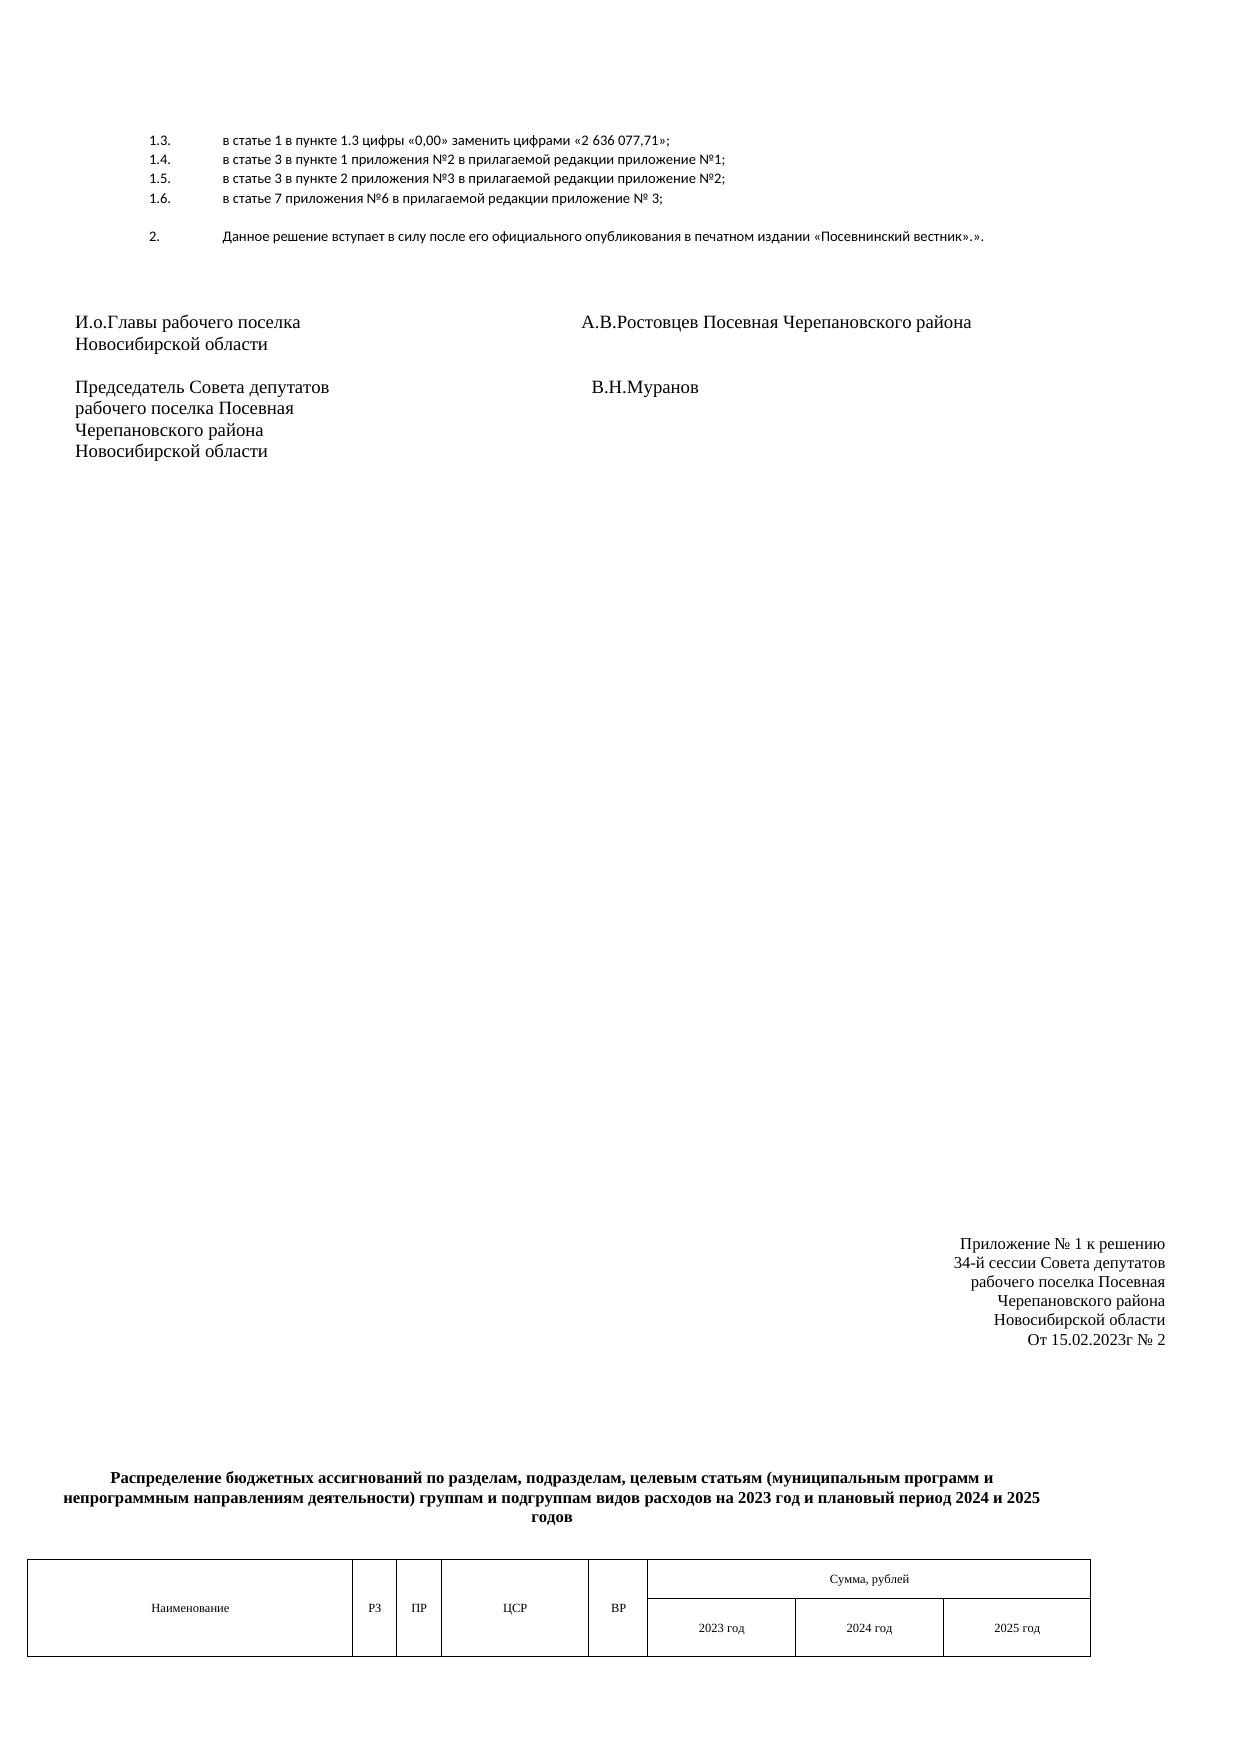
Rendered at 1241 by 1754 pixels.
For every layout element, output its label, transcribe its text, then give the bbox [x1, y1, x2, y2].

table_cell 2023 год [648, 1599, 795, 1656]
text Черепановского района [75, 419, 1165, 440]
text От 15.02.2023г № 2 [75, 1329, 1165, 1348]
table_header Сумма, рублей [648, 1560, 1090, 1598]
text Новосибирской области [75, 440, 1165, 462]
table_header Наименование [28, 1560, 352, 1656]
list в статье 7 приложения №6 в прилагаемой редакции приложение № 3; [75, 189, 1165, 207]
list Данное решение вступает в силу после его официального опубликования в печатном издании «Посевнинский вестник».». [75, 227, 1165, 245]
table_header Распределение бюджетных ассигнований по разделам, подразделам, целевым статьям (муниципальным программ и непрограммным направлениям деятельности) группам и подгруппам видов расходов на 2023 год и плановый период 2024 и 2025 годов [42, 1392, 1062, 1526]
table_header ВР [589, 1560, 647, 1656]
text Черепановского района [517, 1291, 1165, 1310]
text Председатель Совета депутатов В.Н.Муранов [75, 376, 1165, 397]
text 34-й сессии Совета депутатов [517, 1253, 1165, 1272]
table_header ПР [397, 1560, 441, 1656]
list в статье 1 в пункте 1.3 цифры «0,00» заменить цифрами «2 636 077,71»; [75, 131, 1165, 149]
table_cell 2025 год [944, 1599, 1090, 1656]
text рабочего поселка Посевная [517, 1272, 1165, 1291]
table_cell 2024 год [796, 1599, 943, 1656]
text Новосибирской области [75, 1310, 1165, 1329]
list в статье 3 в пункте 1 приложения №2 в прилагаемой редакции приложение №1; [75, 151, 1165, 168]
text Новосибирской области [75, 333, 1165, 354]
list в статье 3 в пункте 2 приложения №3 в прилагаемой редакции приложение №2; [75, 170, 1165, 187]
text И.о.Главы рабочего поселка А.В.Ростовцев Посевная Черепановского района [75, 311, 1165, 333]
table_header ЦСР [442, 1560, 588, 1656]
text Приложение № 1 к решению [517, 1233, 1165, 1253]
text рабочего поселка Посевная [75, 397, 1165, 419]
table_header РЗ [353, 1560, 396, 1656]
